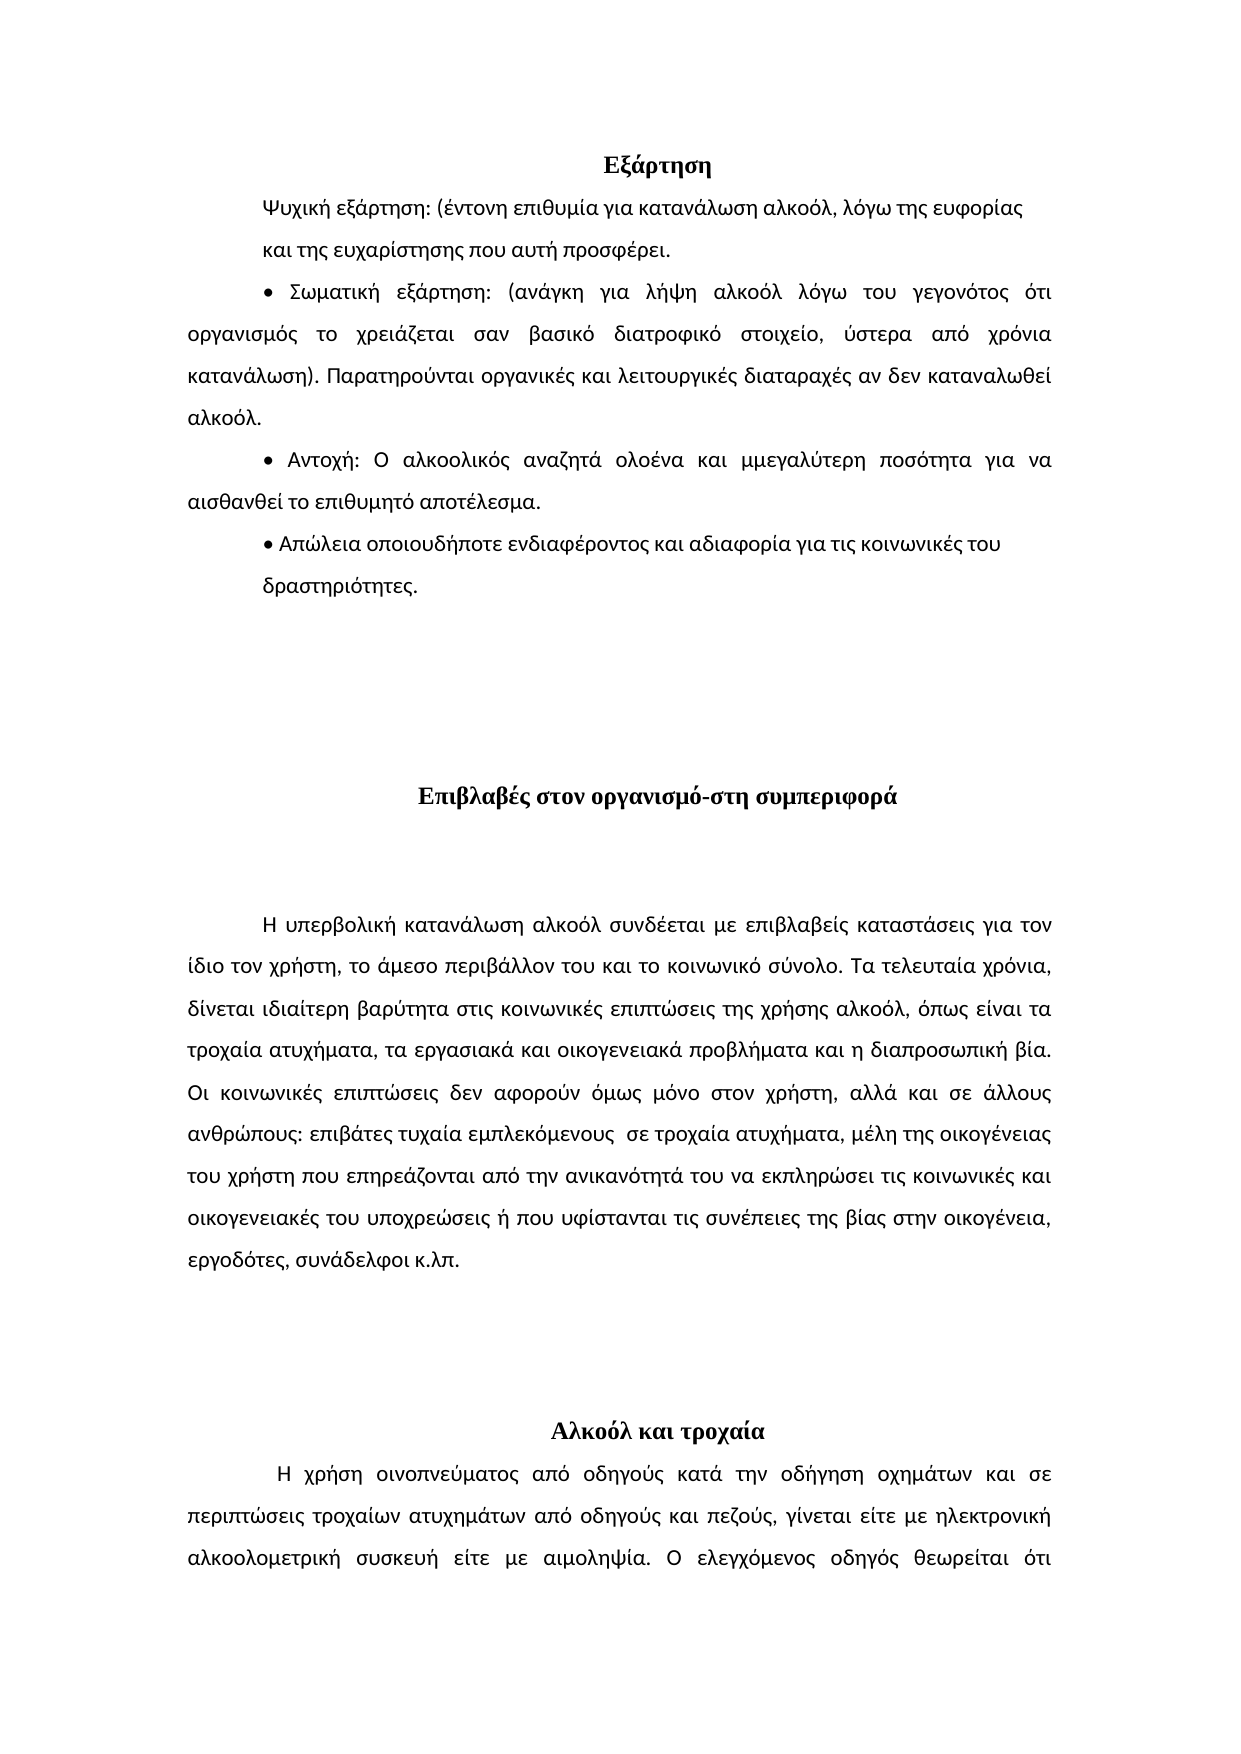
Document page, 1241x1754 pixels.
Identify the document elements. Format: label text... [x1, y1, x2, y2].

text Αλκοόλ και τροχαία [187, 1416, 1053, 1444]
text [187, 1459, 1053, 1571]
text και της ευχαρίστησης που αυτή προσφέρει. [187, 235, 1053, 263]
text • Αντοχή: Ο αλκοολικός αναζητά ολοένα και µμεγαλύτερη ποσότητα για να αισθανθεί το επιθυμητό αποτέλεσµα. [187, 445, 1053, 515]
text Εξάρτηση [187, 150, 1053, 179]
text Επιβλαβές στον οργανισμό-στη συμπεριφορά [187, 781, 1053, 810]
text Η υπερβολική κατανάλωση αλκοόλ συνδέεται µε επιβλαβείς καταστάσεις για τον ίδιο τον χρήστη, το άµεσο περιβάλλον του και το κοινωνικό σύνολο. Τα τελευταία χρόνια, δίνεται ιδιαίτερη βαρύτητα στις κοινωνικές επιπτώσεις της χρήσης αλκοόλ, όπως είναι τα τροχαία ατυχήµατα, τα εργασιακά και οικογενειακά προβλήµατα και η διαπροσωπική βία. Οι κοινωνικές επιπτώσεις δεν αφορούν όµως µόνο στον χρήστη, αλλά και σε άλλους ανθρώπους: επιβάτες τυχαία εµπλεκόµενους σε τροχαία ατυχήµατα, µέλη της οικογένειας του χρήστη που επηρεάζονται από την ανικανότητά του να εκπληρώσει τις κοινωνικές και οικογενειακές του υποχρεώσεις ή που υφίστανται τις συνέπειες της βίας στην οικογένεια, εργοδότες, συνάδελφοι κ.λπ. [187, 910, 1053, 1273]
text δραστηριότητες. [187, 571, 1053, 599]
text Ψυχική εξάρτηση: (έντονη επιθυµία για κατανάλωση αλκοόλ, λόγω της ευφορίας [187, 193, 1053, 221]
text • Σωµατική εξάρτηση: (ανάγκη για λήψη αλκοόλ λόγω του γεγονότος ότι οργανισµός το χρειάζεται σαν βασικό διατροφικό στοιχείο, ύστερα από χρόνια κατανάλωση). Παρατηρούνται οργανικές και λειτουργικές διαταραχές αν δεν καταναλωθεί αλκοόλ. [187, 277, 1053, 431]
text • Απώλεια οποιουδήποτε ενδιαφέροντος και αδιαφορία για τις κοινωνικές του [187, 529, 1053, 557]
